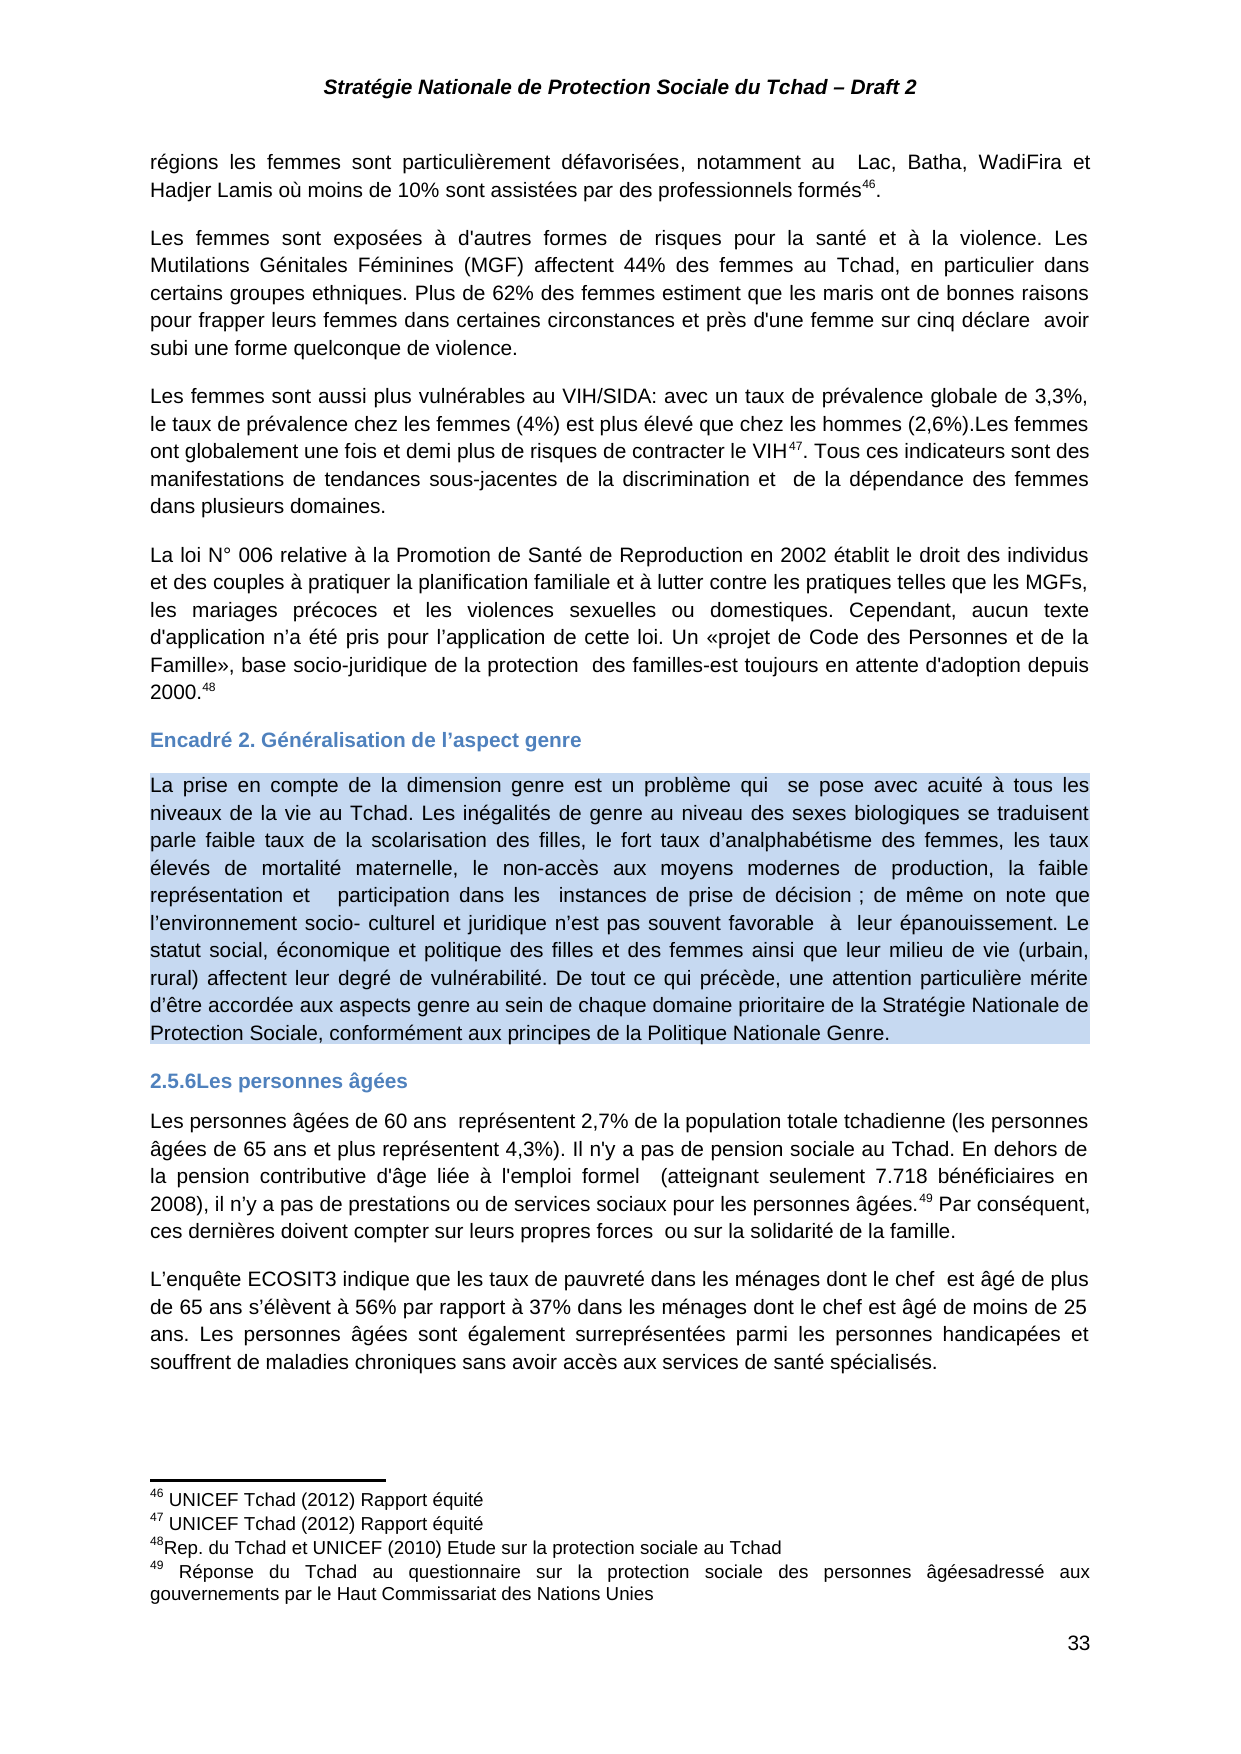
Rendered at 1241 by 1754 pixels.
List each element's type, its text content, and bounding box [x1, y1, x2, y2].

text Les personnes âgées de 60 ans représentent 2,7% de la population totale tchadienne (les personnes âgées de 65 ans et plus représentent 4,3%). Il n'y a pas de pension sociale au Tchad. En dehors de la pension contributive d'âge liée à l'emploi formel (atteignant seulement 7.718 bénéficiaires en 2008), il n’y a pas de prestations ou de services sociaux pour les personnes âgées. Par conséquent, ces dernières doivent compter sur leurs propres forces ou sur la solidarité de la famille. [150, 1109, 1090, 1243]
text Les femmes sont aussi plus vulnérables au VIH/SIDA: avec un taux de prévalence globale de 3,3%, le taux de prévalence chez les femmes (4%) est plus élevé que chez les hommes (2,6%).Les femmes ont globalement une fois et demi plus de risques de contracter le VIH. Tous ces indicateurs sont des manifestations de tendances sous-jacentes de la discrimination et de la dépendance des femmes dans plusieurs domaines. [150, 384, 1090, 518]
text La prise en compte de la dimension genre est un problème qui se pose avec acuité à tous les niveaux de la vie au Tchad. Les inégalités de genre au niveau des sexes biologiques se traduisent parle faible taux de la scolarisation des filles, le fort taux d’analphabétisme des femmes, les taux élevés de mortalité maternelle, le non-accès aux moyens modernes de production, la faible représentation et participation dans les instances de prise de décision ; de même on note que l’environnement socio- culturel et juridique n’est pas souvent favorable à leur épanouissement. Le statut social, économique et politique des filles et des femmes ainsi que leur milieu de vie (urbain, rural) affectent leur degré de vulnérabilité. De tout ce qui précède, une attention particulière mérite d’être accordée aux aspects genre au sein de chaque domaine prioritaire de la Stratégie Nationale de Protection Sociale, conformément aux principes de la Politique Nationale Genre. [150, 773, 1090, 1044]
subtitle 2.5.6Les personnes âgées [150, 1069, 1090, 1093]
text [150, 150, 1090, 201]
text Encadré 2. Généralisation de l’aspect genre [150, 728, 1090, 752]
text La loi N° 006 relative à la Promotion de Santé de Reproduction en 2002 établit le droit des individus et des couples à pratiquer la planification familiale et à lutter contre les pratiques telles que les MGFs, les mariages précoces et les violences sexuelles ou domestiques. Cependant, aucun texte d'application n’a été pris pour l’application de cette loi. Un «projet de Code des Personnes et de la Famille», base socio-juridique de la protection des familles-est toujours en attente d'adoption depuis 2000. [150, 542, 1090, 704]
text Les femmes sont exposées à d'autres formes de risques pour la santé et à la violence. Les Mutilations Génitales Féminines (MGF) affectent 44% des femmes au Tchad, en particulier dans certains groupes ethniques. Plus de 62% des femmes estiment que les maris ont de bonnes raisons pour frapper leurs femmes dans certaines circonstances et près d'une femme sur cinq déclare avoir subi une forme quelconque de violence. [150, 226, 1090, 360]
text L’enquête ECOSIT3 indique que les taux de pauvreté dans les ménages dont le chef est âgé de plus de 65 ans s’élèvent à 56% par rapport à 37% dans les ménages dont le chef est âgé de moins de 25 ans. Les personnes âgées sont également surreprésentées parmi les personnes handicapées et souffrent de maladies chroniques sans avoir accès aux services de santé spécialisés. [150, 1267, 1090, 1374]
